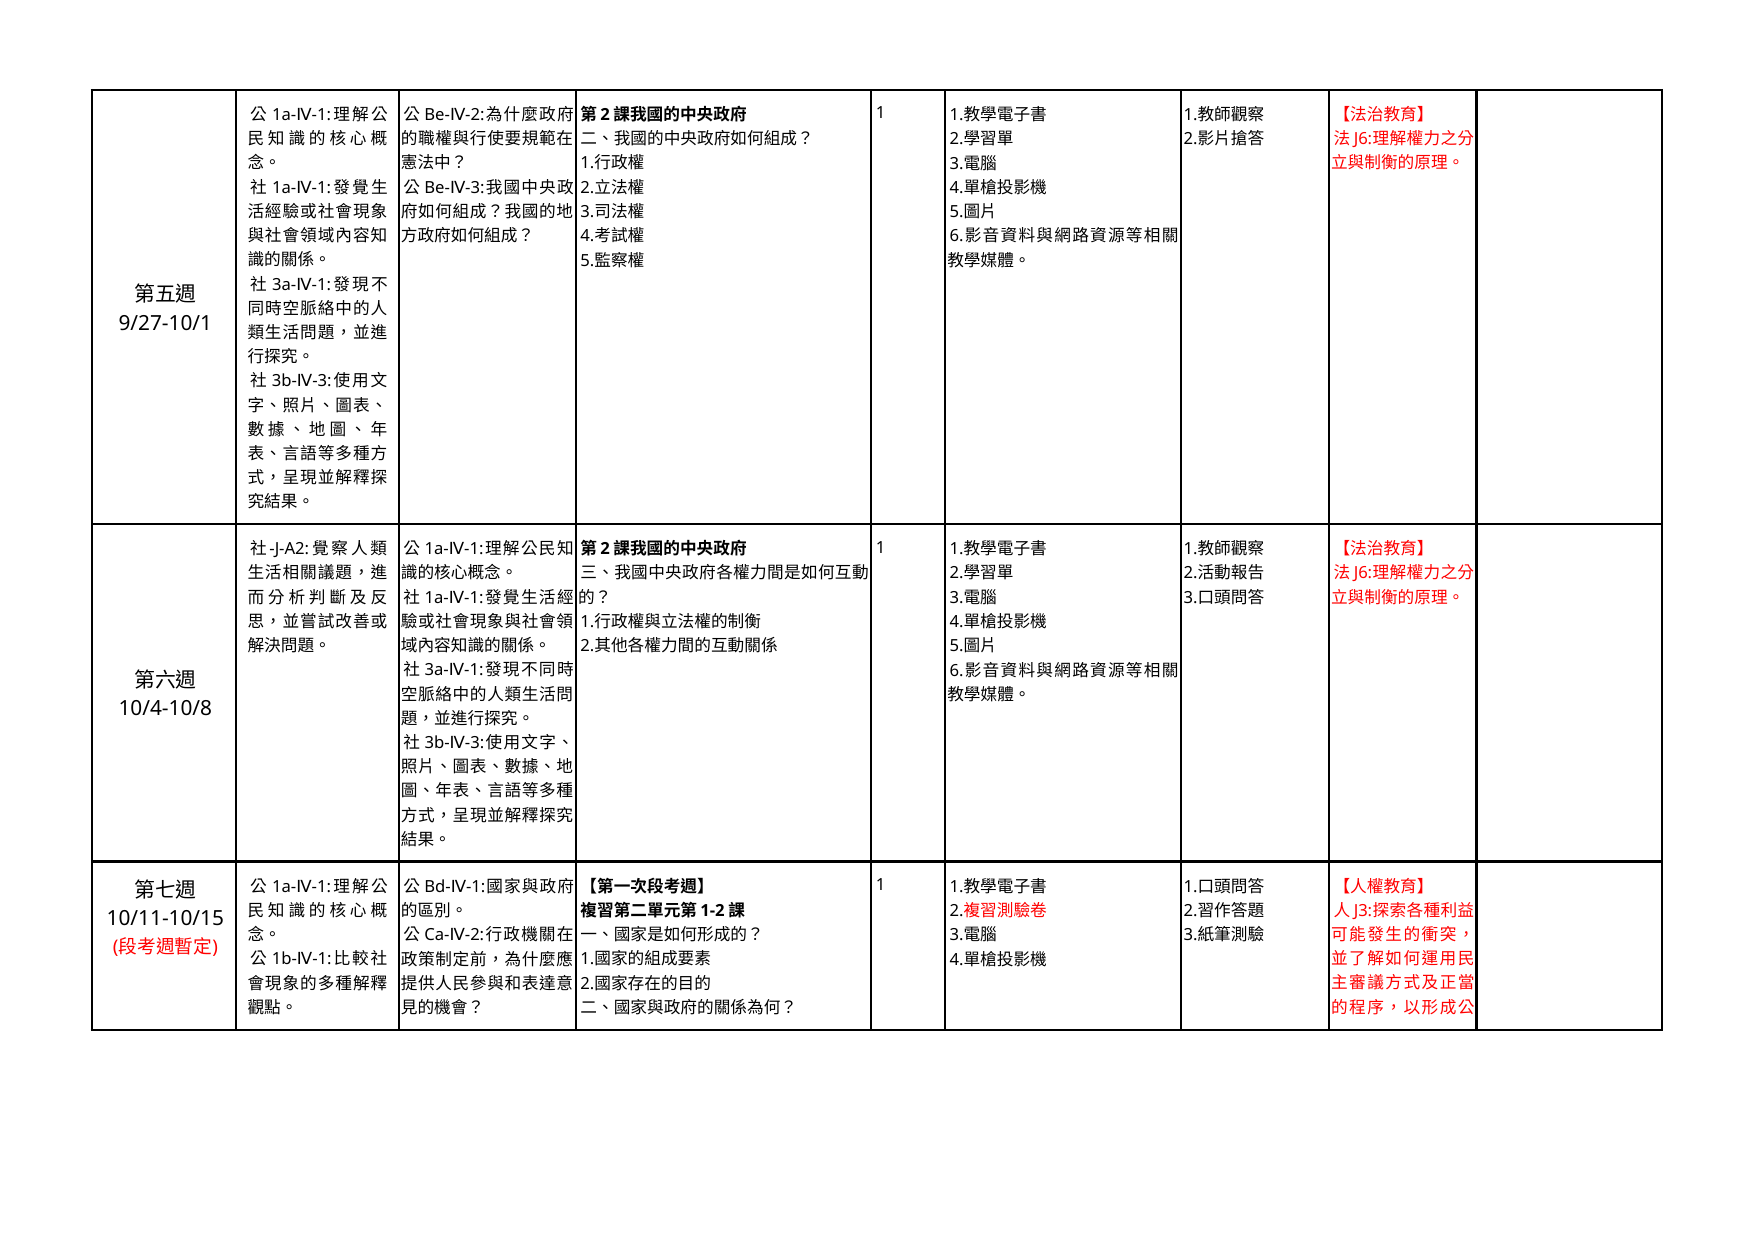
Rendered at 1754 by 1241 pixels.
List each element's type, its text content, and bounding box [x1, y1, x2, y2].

table_cell 公Be-Ⅳ-2:為什麼政府的職權與行使要規範在憲法中？ 公Be-Ⅳ-3:我國中央政府如何組成？我國的地方政府如何組成？ [400, 91, 575, 523]
table_cell 1.教學電子書 2.學習單 3.電腦 4.單槍投影機 5.圖片 6.影音資料與網路資源等相關教學媒體。 [946, 525, 1180, 860]
table_cell 1 [872, 863, 944, 1028]
table_cell 第2課我國的中央政府 三、我國中央政府各權力間是如何互動的？ 1.行政權與立法權的制衡 2.其他各權力間的互動關係 [577, 525, 870, 860]
table_cell [1478, 91, 1661, 523]
table_cell 第六週 10/4-10/8 [93, 525, 235, 860]
table_cell [1478, 525, 1661, 860]
table_cell 第2課我國的中央政府 二、我國的中央政府如何組成？ 1.行政權 2.立法權 3.司法權 4.考試權 5.監察權 [577, 91, 870, 523]
table_cell [1478, 863, 1661, 1028]
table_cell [1330, 91, 1475, 523]
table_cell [237, 91, 398, 523]
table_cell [400, 863, 575, 1028]
table_cell 1 [872, 525, 944, 860]
table_cell 社-J-A2:覺察人類生活相關議題，進而分析判斷及反思，並嘗試改善或解決問題。 [237, 525, 398, 860]
table_cell 公1a-Ⅳ-1:理解公民知識的核心概念。 社1a-Ⅳ-1:發覺生活經驗或社會現象與社會領域內容知識的關係。 社3a-Ⅳ-1:發現不同時空脈絡中的人類生活問題，並進行探究。 社3b-Ⅳ-3:使用文字、照片、圖表、數據、地圖、年表、言語等多種方式，呈現並解釋探究結果。 [400, 525, 575, 860]
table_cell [1182, 863, 1328, 1028]
table_cell 【法治教育】 法J6:理解權力之分立與制衡的原理。 [1330, 525, 1475, 860]
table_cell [577, 863, 870, 1028]
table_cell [93, 863, 235, 1028]
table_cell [946, 91, 1180, 523]
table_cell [1330, 863, 1475, 1028]
table_cell 1 [872, 91, 944, 523]
table_cell 1.教師觀察 2.活動報告 3.口頭問答 [1182, 525, 1328, 860]
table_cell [237, 863, 398, 1028]
table_cell 第五週 9/27-10/1 [93, 91, 235, 523]
table_cell 1.教師觀察 2.影片搶答 [1182, 91, 1328, 523]
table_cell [946, 863, 1180, 1028]
